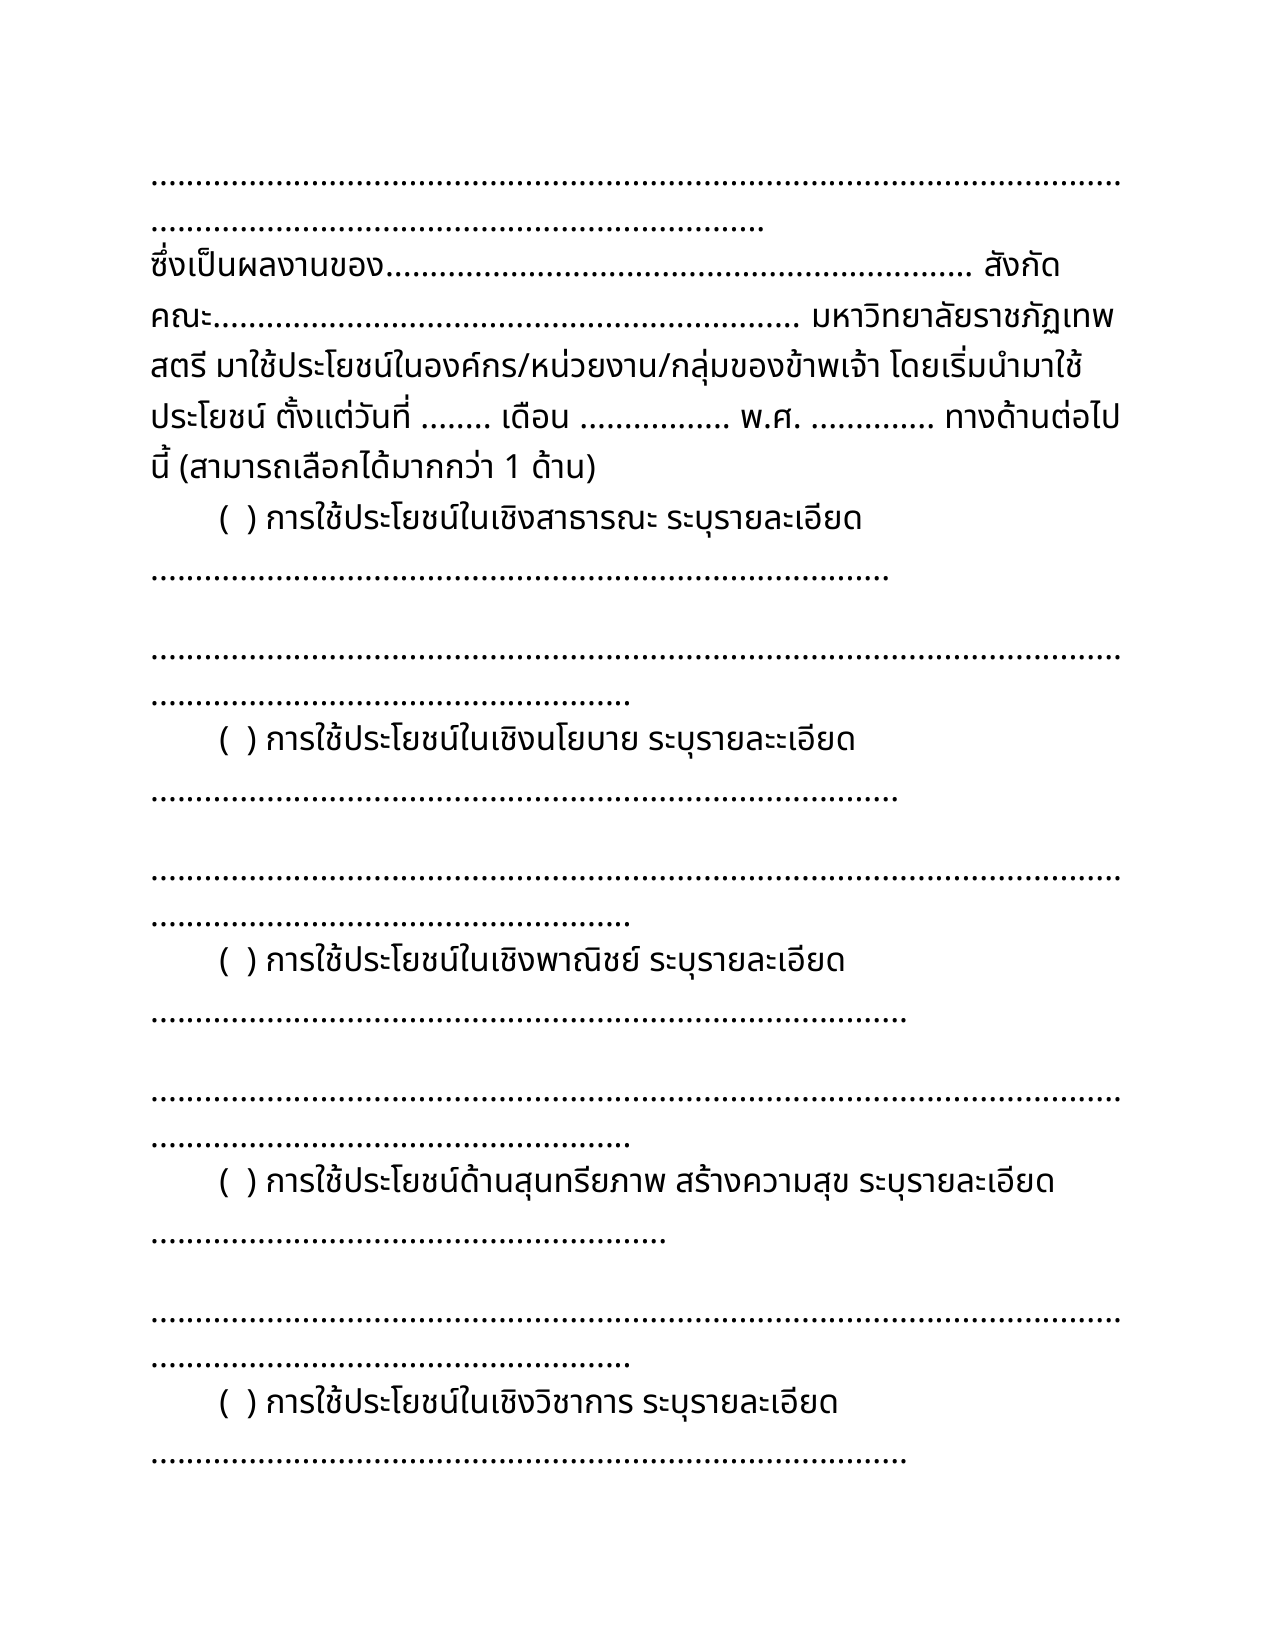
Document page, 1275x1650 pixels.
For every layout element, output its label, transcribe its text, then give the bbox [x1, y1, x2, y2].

text ซึ่งเป็นผลงานของ.................................................................. สังกัดคณะ.................................................................. มหาวิทยาลัยราชภัฏเทพสตรี มาใช้ประโยชน์ในองค์กร/หน่วยงาน/กลุ่มของข้าพเจ้า โดยเริ่มนำมาใช้ประโยชน์ ตั้งแต่วันที่ ........ เดือน ................. พ.ศ. .............. ทางด้านต่อไปนี้ (สามารถเลือกได้มากกว่า 1 ด้าน) [150, 241, 1125, 494]
text ( ) การใช้ประโยชน์ด้านสุนทรียภาพ สร้างความสุข ระบุรายละเอียด .......................................................... [150, 1157, 1125, 1253]
text .................................................................................................................................................................................. [150, 150, 1125, 241]
text ( ) การใช้ประโยชน์ในเชิงพาณิชย์ ระบุรายละเอียด ..................................................................................... [150, 936, 1125, 1032]
text ( ) การใช้ประโยชน์ในเชิงนโยบาย ระบุรายละะเอียด .................................................................................... [150, 715, 1125, 811]
text ( ) การใช้ประโยชน์ในเชิงวิชาการ ระบุรายละเอียด ..................................................................................... [150, 1378, 1125, 1474]
text ( ) การใช้ประโยชน์ในเชิงสาธารณะ ระบุรายละเอียด ................................................................................... [150, 494, 1125, 590]
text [150, 1253, 1125, 1378]
